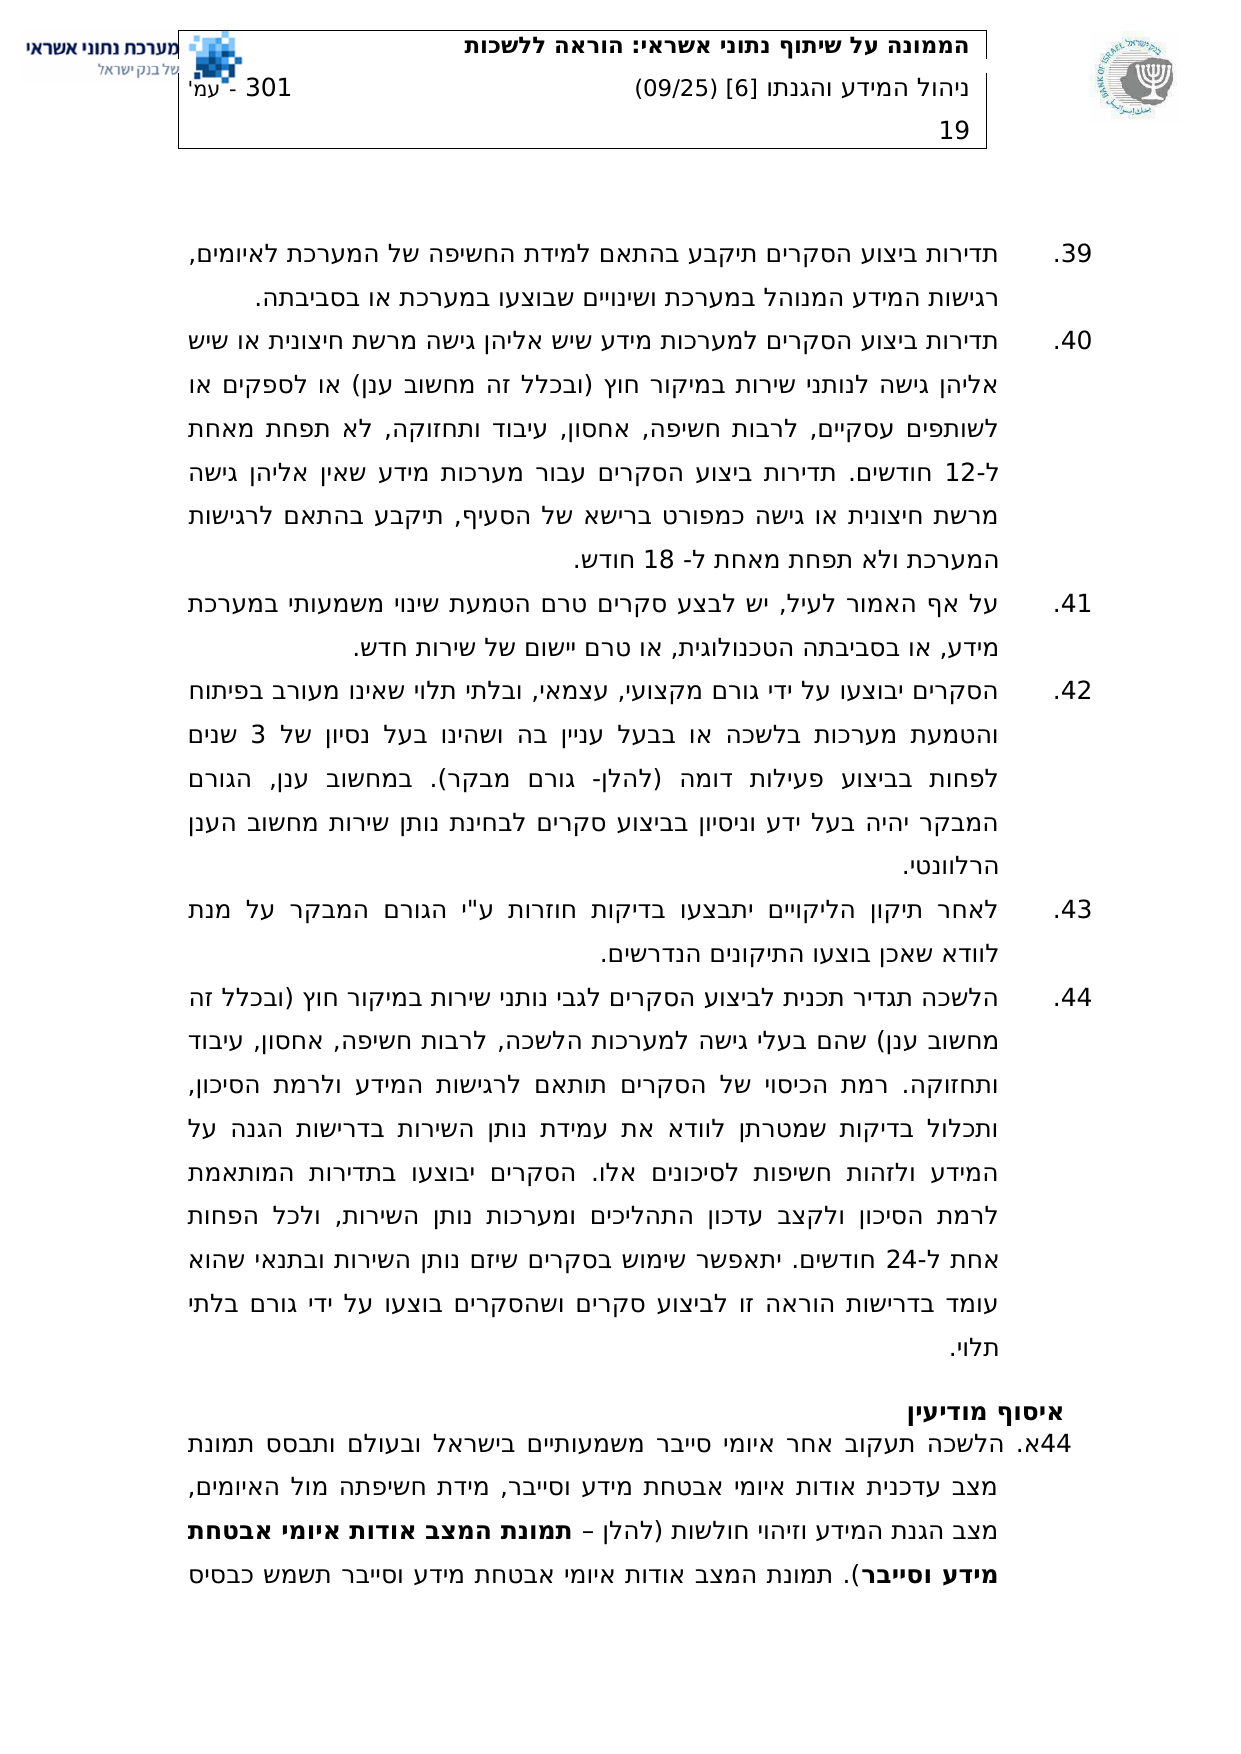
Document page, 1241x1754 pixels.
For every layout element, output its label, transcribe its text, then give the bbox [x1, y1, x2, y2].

picture [1089, 31, 1181, 123]
list הסקרים יבוצעו על ידי גורם מקצועי, עצמאי, ובלתי תלוי שאינו מעורב בפיתוח והטמעת מערכות בלשכה או בבעל עניין בה ושהינו בעל נסיון של 3 שנים לפחות בביצוע פעילות דומה (להלן- גורם מבקר). במחשוב ענן, הגורם המבקר יהיה בעל ידע וניסיון בביצוע סקרים לבחינת נותן שירות מחשוב הענן הרלוונטי. [187, 676, 1053, 881]
list תדירות ביצוע הסקרים למערכות מידע שיש אליהן גישה מרשת חיצונית או שיש אליהן גישה לנותני שירות במיקור חוץ (ובכלל זה מחשוב ענן) או לספקים או לשותפים עסקיים, לרבות חשיפה, אחסון, עיבוד ותחזוקה, לא תפחת מאחת ל-12 חודשים. תדירות ביצוע הסקרים עבור מערכות מידע שאין אליהן גישה מרשת חיצונית או גישה כמפורט ברישא של הסעיף, תיקבע בהתאם לרגישות המערכת ולא תפחת מאחת ל- 18 חודש. [187, 326, 1053, 574]
picture [197, 86, 203, 93]
picture [18, 28, 244, 93]
list על אף האמור לעיל, יש לבצע סקרים טרם הטמעת שינוי משמעותי במערכת מידע, או בסביבתה הטכנולוגית, או טרם יישום של שירות חדש. [187, 589, 1053, 662]
list הלשכה תגדיר תכנית לביצוע הסקרים לגבי נותני שירות במיקור חוץ (ובכלל זה מחשוב ענן) שהם בעלי גישה למערכות הלשכה, לרבות חשיפה, אחסון, עיבוד ותחזוקה. רמת הכיסוי של הסקרים תותאם לרגישות המידע ולרמת הסיכון, ותכלול בדיקות שמטרתן לוודא את עמידת נותן השירות בדרישות הגנה על המידע ולזהות חשיפות לסיכונים אלו. הסקרים יבוצעו בתדירות המותאמת לרמת הסיכון ולקצב עדכון התהליכים ומערכות נותן השירות, ולכל הפחות אחת ל-24 חודשים. יתאפשר שימוש בסקרים שיזם נותן השירות ובתנאי שהוא עומד בדרישות הוראה זו לביצוע סקרים ושהסקרים בוצעו על ידי גורם בלתי תלוי. [187, 983, 1053, 1362]
list לאחר תיקון הליקויים יתבצעו בדיקות חוזרות ע"י הגורם המבקר על מנת לוודא שאכן בוצעו התיקונים הנדרשים. [187, 895, 1053, 968]
subtitle איסוף מודיעין [187, 1397, 1064, 1426]
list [187, 1429, 1044, 1589]
list תדירות ביצוע הסקרים תיקבע בהתאם למידת החשיפה של המערכת לאיומים, רגישות המידע המנוהל במערכת ושינויים שבוצעו במערכת או בסביבתה. [187, 239, 1053, 312]
